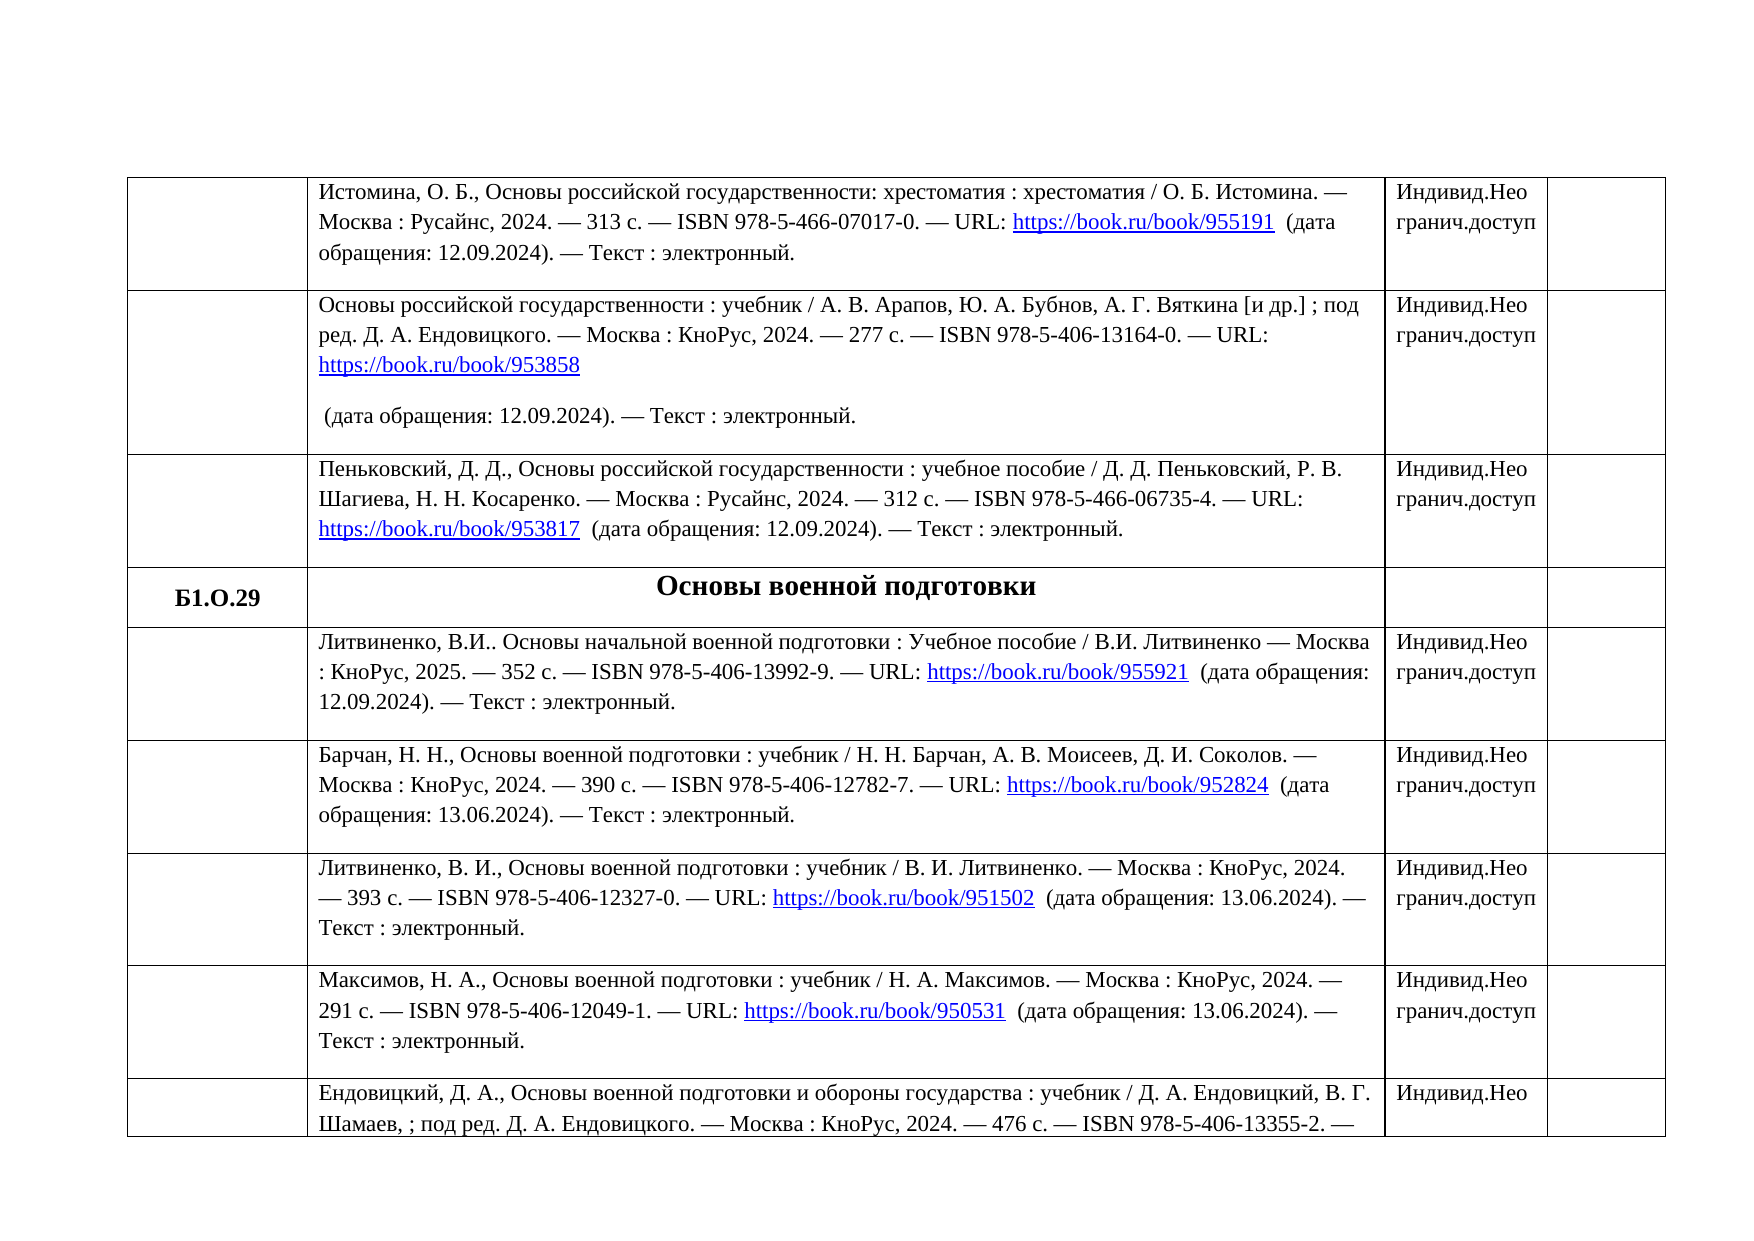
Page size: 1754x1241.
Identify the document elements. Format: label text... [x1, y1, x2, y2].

table_cell Индивид.Неогранич.доступ [1386, 741, 1547, 852]
table_cell Литвиненко, В. И., Основы военной подготовки : учебник / В. И. Литвиненко. — Москва : КноРус, 2024. — 393 с. — ISBN 978-5-406-12327-0. — URL: https://book.ru/book/951502 (дата обращения: 13.06.2024). — Текст : электронный. [308, 854, 1384, 965]
table_cell Индивид.Неогранич.доступ [1386, 628, 1547, 739]
table_cell [128, 178, 307, 290]
table_cell Индивид.Неогранич.доступ [1386, 291, 1547, 454]
table_cell [128, 455, 307, 567]
table_cell Барчан, Н. Н., Основы военной подготовки : учебник / Н. Н. Барчан, А. В. Моисеев, Д. И. Соколов. — Москва : КноРус, 2024. — 390 с. — ISBN 978-5-406-12782-7. — URL: https://book.ru/book/952824 (дата обращения: 13.06.2024). — Текст : электронный. [308, 741, 1384, 852]
table_cell [128, 741, 307, 852]
table_cell Основы российской государственности : учебник / А. В. Арапов, Ю. А. Бубнов, А. Г. Вяткина [и др.] ; под ред. Д. А. Ендовицкого. — Москва : КноРус, 2024. — 277 с. — ISBN 978-5-406-13164-0. — URL: https://book.ru/book/953858 (дата обращения: 12.09.2024). — Текст : электронный. [308, 291, 1384, 454]
table_cell [1548, 291, 1665, 454]
table_cell [1548, 568, 1665, 627]
table_cell Б1.О.29 [128, 568, 307, 627]
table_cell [1386, 1079, 1547, 1136]
table_cell [128, 854, 307, 965]
table_cell [1548, 455, 1665, 567]
table_cell Индивид.Неогранич.доступ [1386, 854, 1547, 965]
table_cell Индивид.Неогранич.доступ [1386, 455, 1547, 567]
table_cell [1548, 966, 1665, 1078]
table_cell [128, 966, 307, 1078]
table_cell Индивид.Неогранич.доступ [1386, 966, 1547, 1078]
table_cell [128, 1079, 307, 1136]
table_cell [308, 1079, 1384, 1136]
table_cell [1548, 854, 1665, 965]
table_cell [1548, 1079, 1665, 1136]
table_cell Литвиненко, В.И.. Основы начальной военной подготовки : Учебное пособие / В.И. Литвиненко — Москва : КноРус, 2025. — 352 с. — ISBN 978-5-406-13992-9. — URL: https://book.ru/book/955921 (дата обращения: 12.09.2024). — Текст : электронный. [308, 628, 1384, 739]
table_cell Максимов, Н. А., Основы военной подготовки : учебник / Н. А. Максимов. — Москва : КноРус, 2024. — 291 с. — ISBN 978-5-406-12049-1. — URL: https://book.ru/book/950531 (дата обращения: 13.06.2024). — Текст : электронный. [308, 966, 1384, 1078]
table_cell Пеньковский, Д. Д., Основы российской государственности : учебное пособие / Д. Д. Пеньковский, Р. В. Шагиева, Н. Н. Косаренко. — Москва : Русайнс, 2024. — 312 с. — ISBN 978-5-466-06735-4. — URL: https://book.ru/book/953817 (дата обращения: 12.09.2024). — Текст : электронный. [308, 455, 1384, 567]
table_cell [128, 291, 307, 454]
table_cell Основы военной подготовки [308, 568, 1384, 627]
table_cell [1386, 178, 1547, 290]
table_cell Истомина, О. Б., Основы российской государственности: хрестоматия : хрестоматия / О. Б. Истомина. — Москва : Русайнс, 2024. — 313 с. — ISBN 978-5-466-07017-0. — URL: https://book.ru/book/955191 (дата обращения: 12.09.2024). — Текст : электронный. [308, 178, 1384, 290]
table_cell [1548, 741, 1665, 852]
table_cell [128, 628, 307, 739]
table_cell [1386, 568, 1547, 627]
table_cell [1548, 628, 1665, 739]
table_cell [1548, 178, 1665, 290]
